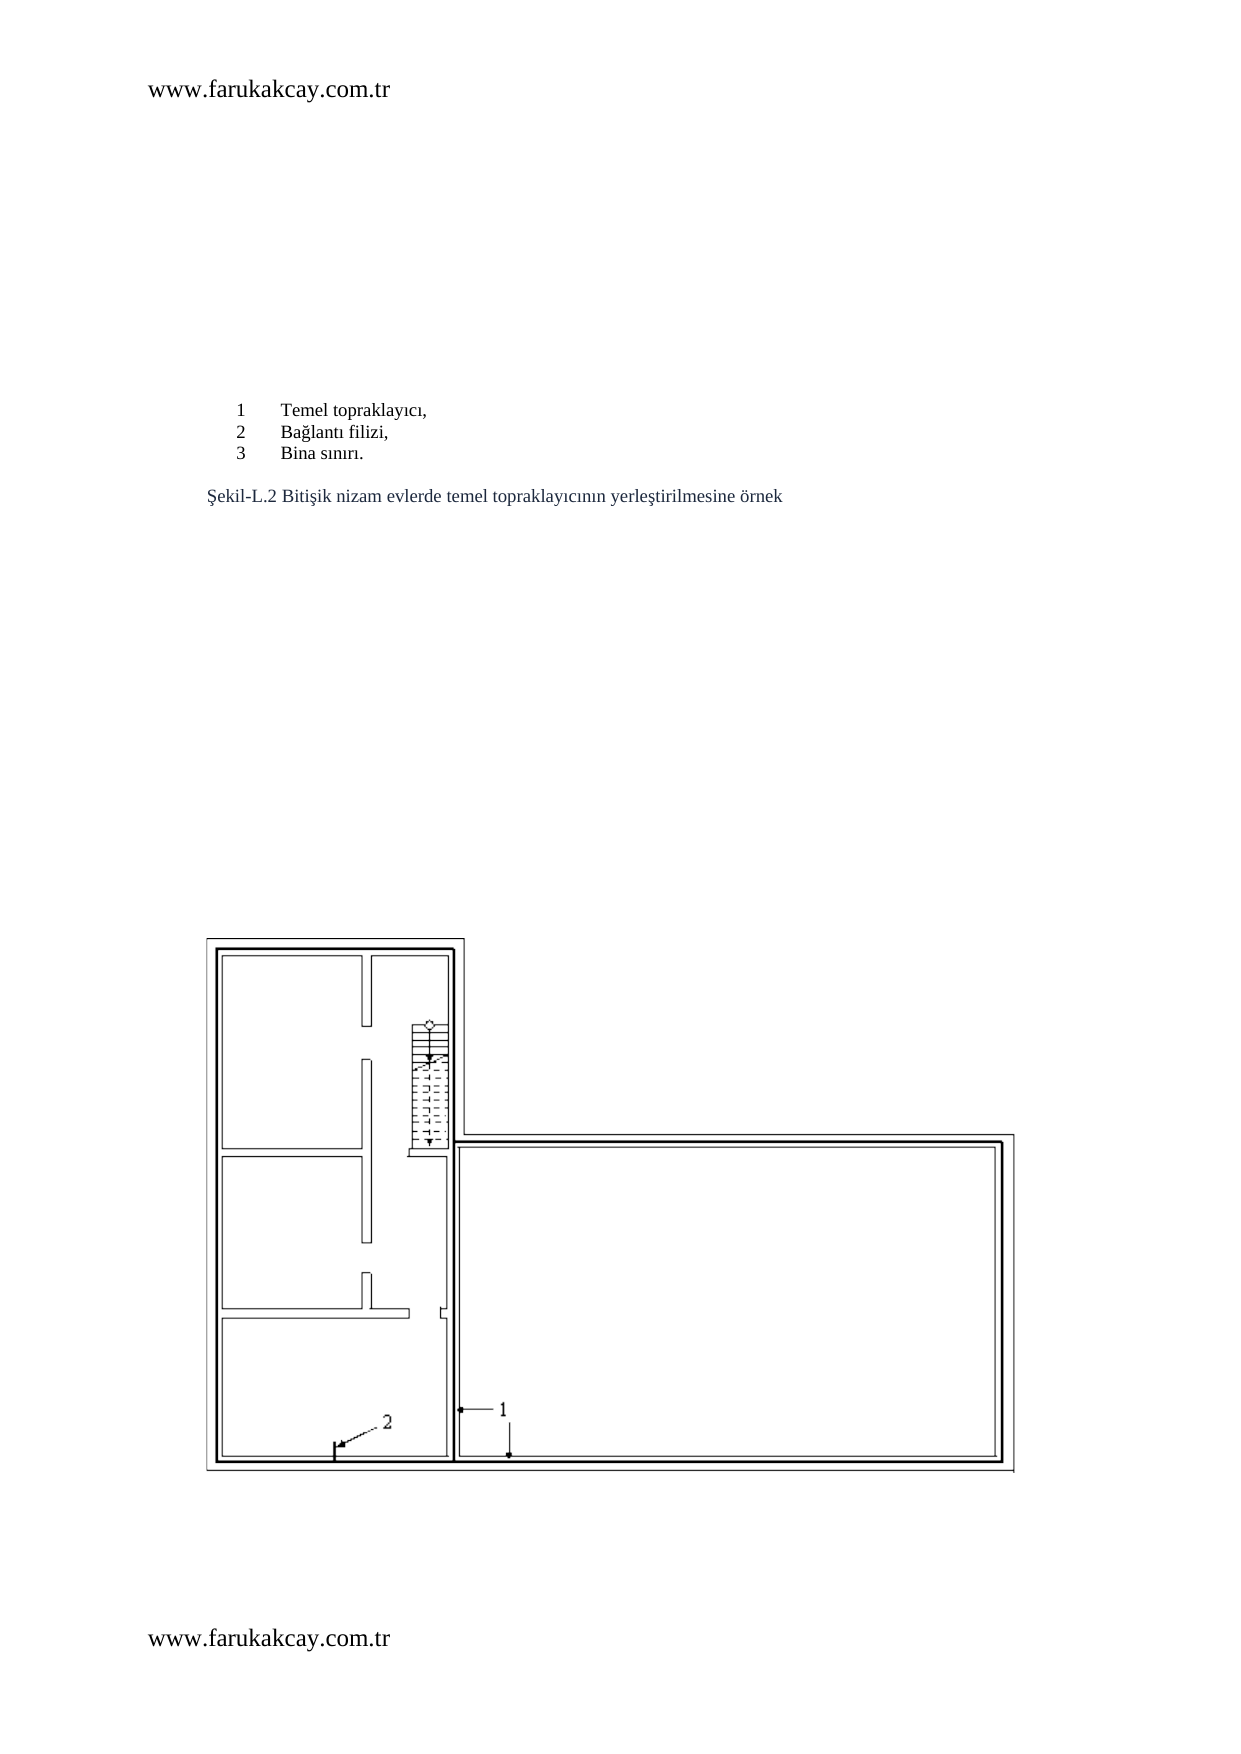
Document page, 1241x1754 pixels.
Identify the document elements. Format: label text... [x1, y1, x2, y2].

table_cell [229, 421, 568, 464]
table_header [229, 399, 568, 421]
picture [206, 938, 1015, 1473]
text Şekil-L.2 Bitişik nizam evlerde temel topraklayıcının yerleştirilmesine örnek [148, 485, 1093, 507]
